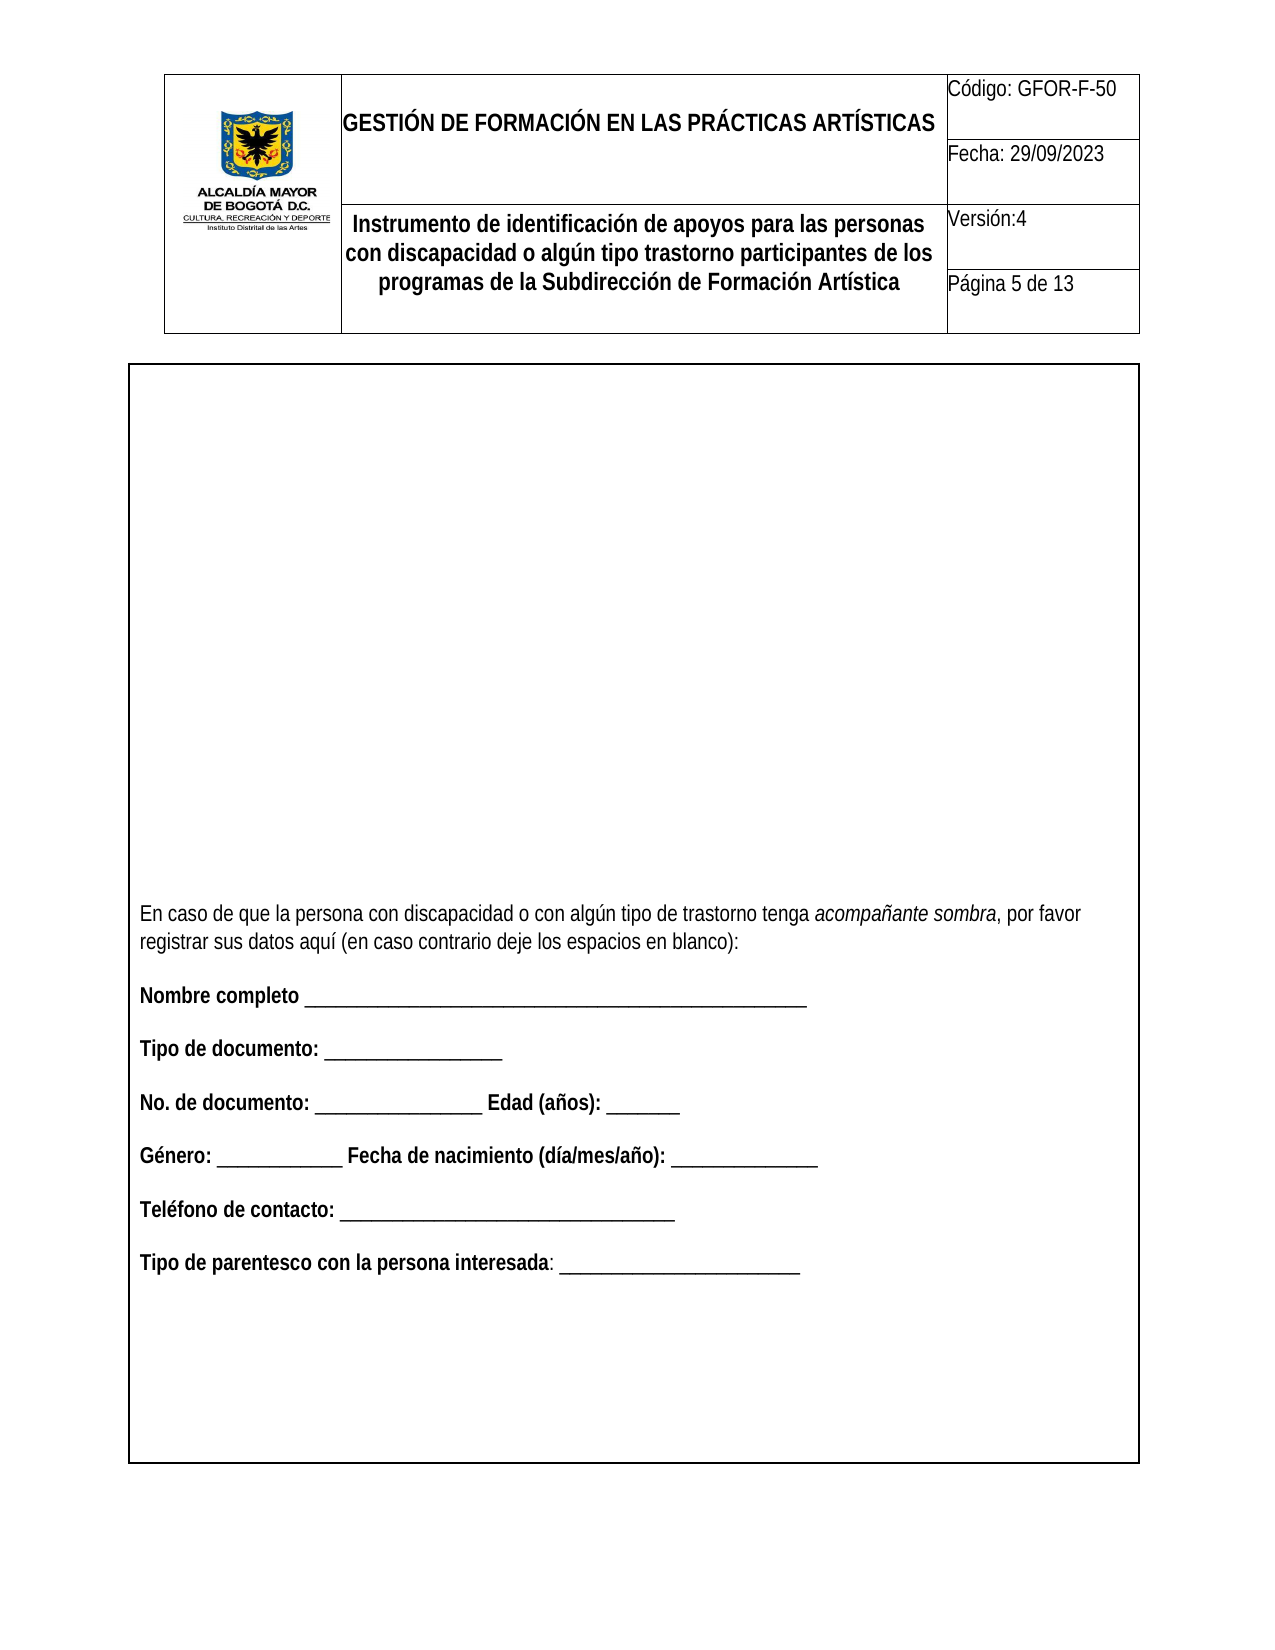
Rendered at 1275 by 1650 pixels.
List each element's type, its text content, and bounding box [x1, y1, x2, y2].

picture [183, 111, 331, 230]
